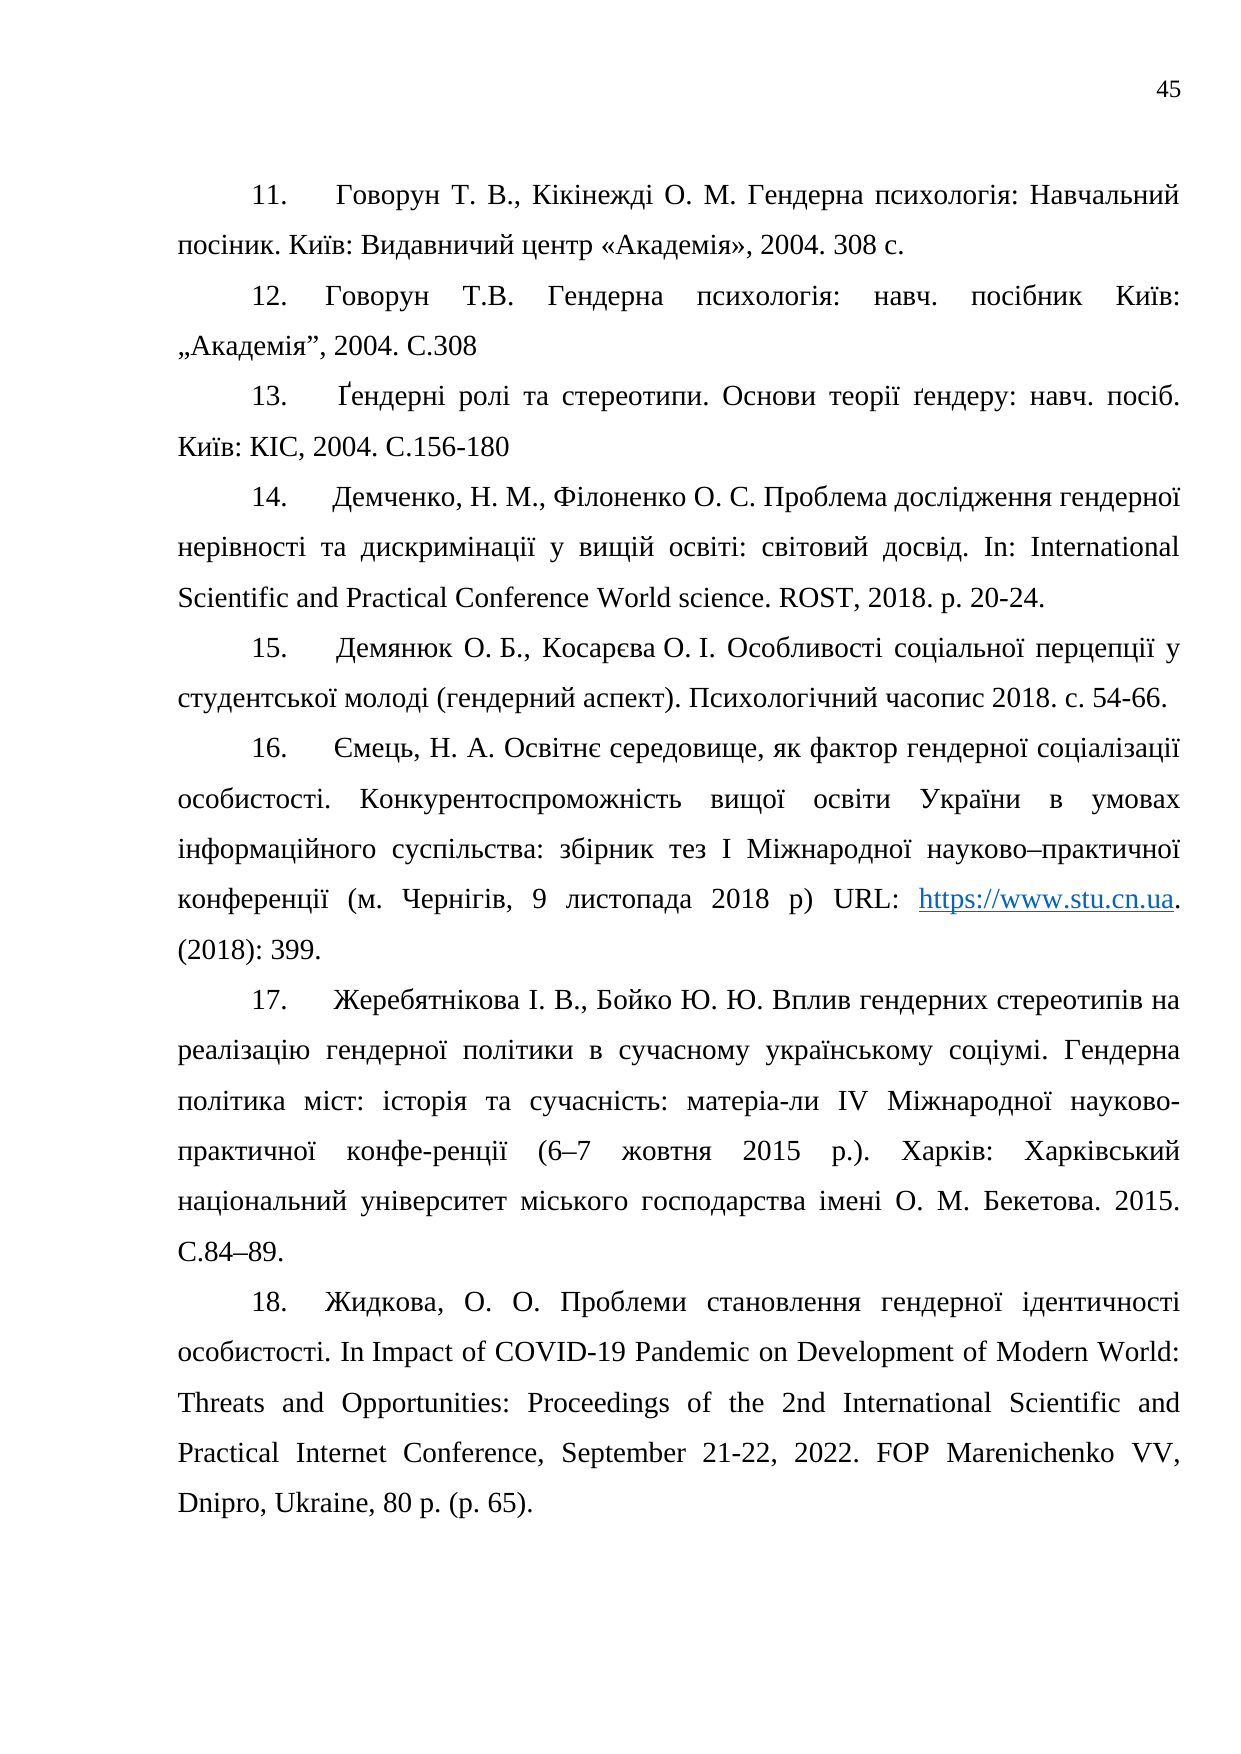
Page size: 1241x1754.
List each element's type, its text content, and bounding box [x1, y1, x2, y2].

list Жеребятнікова І. В., Бойко Ю. Ю. Вплив гендерних стереотипів на реалізацію гендерної політики в сучасному українському соціумі. Гендерна політика міст: історія та сучасність: матеріа-ли ІV Міжнародної науково-практичної конфе-ренції (6–7 жовтня 2015 р.). Харків: Харківський національний університет міського господарства імені О. М. Бекетова. 2015. С.84–89. [177, 982, 1181, 1267]
list Ґендерні ролі та стереотипи. Основи теорії ґендеру: навч. посіб. Київ: КІС, 2004. С.156-180 [177, 378, 1181, 462]
list Говорун Т. В., Кікінежді О. М. Гендерна психологія: Навчальний посіник. Київ: Видавничий центр «Академія», 2004. 308 с. [177, 177, 1181, 261]
list Ємець, Н. А. Освітнє середовище, як фактор гендерної соціалізації особистості. Конкурентоспроможність вищої освіти України в умовах інформаційного суспільства: збірник тез І Міжнародної науково–практичної конференції (м. Чернігів, 9 листопада 2018 р) URL: https://www.stu.cn.ua. (2018): 399. [177, 731, 1181, 965]
list Демченко, Н. М., Філоненко О. С. Проблема дослідження гендерної нерівності та дискримінації у вищій освіті: світовий досвід. In: International Scientific and Practical Conference World science. ROST, 2018. p. 20-24. [177, 479, 1181, 613]
list Демянюк О. Б., Косарєва О. І. Особливості соціальної перцепції у студентської молоді (гендерний аспект). Психологічний часопис 2018. с. 54-66. [177, 630, 1181, 714]
list Говорун Т.В. Гендерна психологія: навч. посібник Київ: „Академія”, 2004. С.308 [177, 278, 1181, 362]
list Жидкова, О. О. Проблеми становлення гендерної ідентичності особистості. In Impact of COVID-19 Pandemic on Development of Modern World: Threats and Opportunities: Proceedings of the 2nd International Scientific and Practical Internet Conference, September 21-22, 2022. FOP Marenichenko VV, Dnipro, Ukraine, 80 p. (p. 65). [177, 1284, 1181, 1519]
